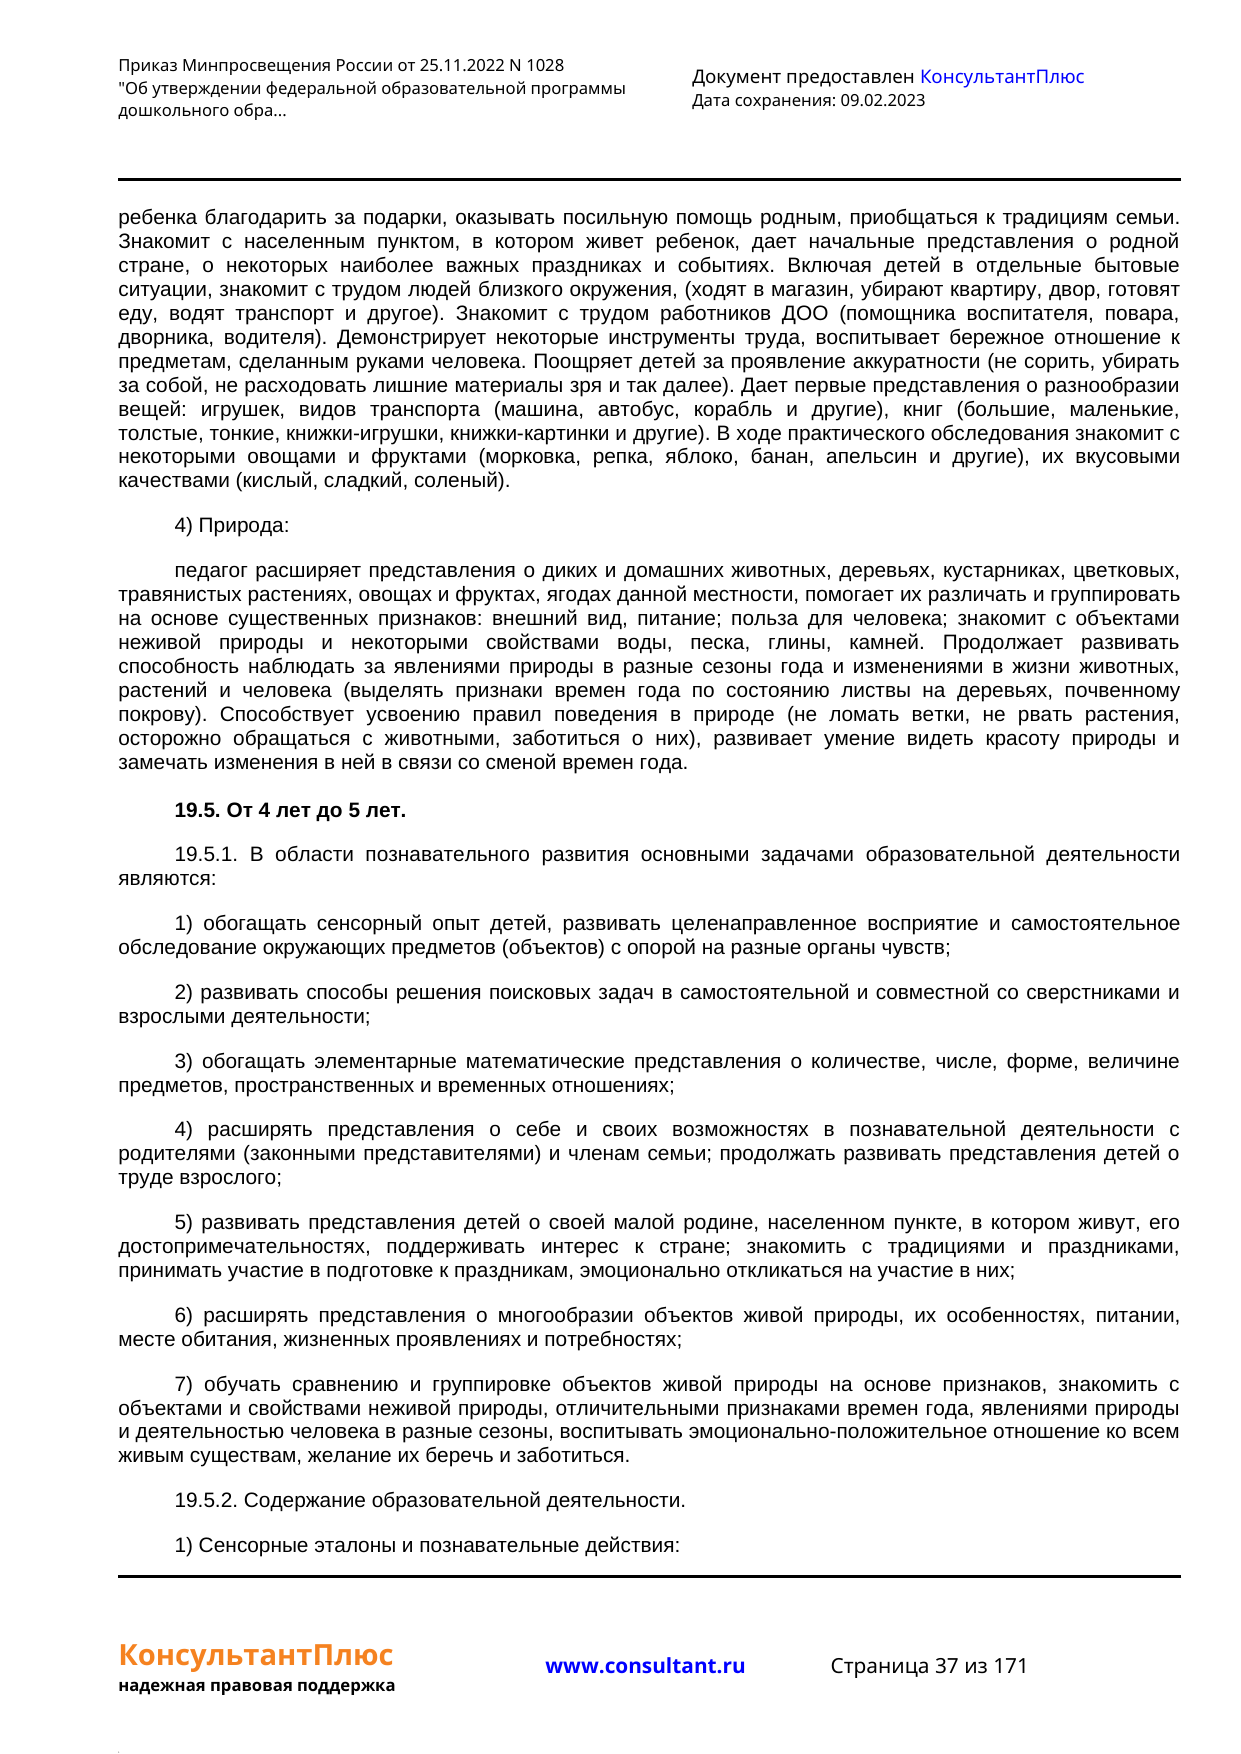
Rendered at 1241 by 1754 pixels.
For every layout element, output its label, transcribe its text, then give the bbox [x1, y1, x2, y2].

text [118, 205, 1181, 492]
text педагог расширяет представления о диких и домашних животных, деревьях, кустарниках, цветковых, травянистых растениях, овощах и фруктах, ягодах данной местности, помогает их различать и группировать на основе существенных признаков: внешний вид, питание; польза для человека; знакомит с объектами неживой природы и некоторыми свойствами воды, песка, глины, камней. Продолжает развивать способность наблюдать за явлениями природы в разные сезоны года и изменениями в жизни животных, растений и человека (выделять признаки времен года по состоянию листвы на деревьях, почвенному покрову). Способствует усвоению правил поведения в природе (не ломать ветки, не рвать растения, осторожно обращаться с животными, заботиться о них), развивает умение видеть красоту природы и замечать изменения в ней в связи со сменой времен года. [118, 558, 1181, 773]
text 19.5.1. В области познавательного развития основными задачами образовательной деятельности являются: [118, 842, 1181, 890]
title 19.5. От 4 лет до 5 лет. [118, 797, 1181, 821]
text 3) обогащать элементарные математические представления о количестве, числе, форме, величине предметов, пространственных и временных отношениях; [118, 1048, 1181, 1096]
text 4) Природа: [118, 513, 1181, 537]
text 2) развивать способы решения поисковых задач в самостоятельной и совместной со сверстниками и взрослыми деятельности; [118, 980, 1181, 1028]
text 7) обучать сравнению и группировке объектов живой природы на основе признаков, знакомить с объектами и свойствами неживой природы, отличительными признаками времен года, явлениями природы и деятельностью человека в разные сезоны, воспитывать эмоционально-положительное отношение ко всем живым существам, желание их беречь и заботиться. [118, 1371, 1181, 1467]
text 1) Сенсорные эталоны и познавательные действия: [118, 1533, 1181, 1557]
text 1) обогащать сенсорный опыт детей, развивать целенаправленное восприятие и самостоятельное обследование окружающих предметов (объектов) с опорой на разные органы чувств; [118, 911, 1181, 959]
text 5) развивать представления детей о своей малой родине, населенном пункте, в котором живут, его достопримечательностях, поддерживать интерес к стране; знакомить с традициями и праздниками, принимать участие в подготовке к праздникам, эмоционально откликаться на участие в них; [118, 1210, 1181, 1282]
text 6) расширять представления о многообразии объектов живой природы, их особенностях, питании, месте обитания, жизненных проявлениях и потребностях; [118, 1303, 1181, 1351]
text 19.5.2. Содержание образовательной деятельности. [118, 1488, 1181, 1512]
text 4) расширять представления о себе и своих возможностях в познавательной деятельности с родителями (законными представителями) и членам семьи; продолжать развивать представления детей о труде взрослого; [118, 1117, 1181, 1189]
